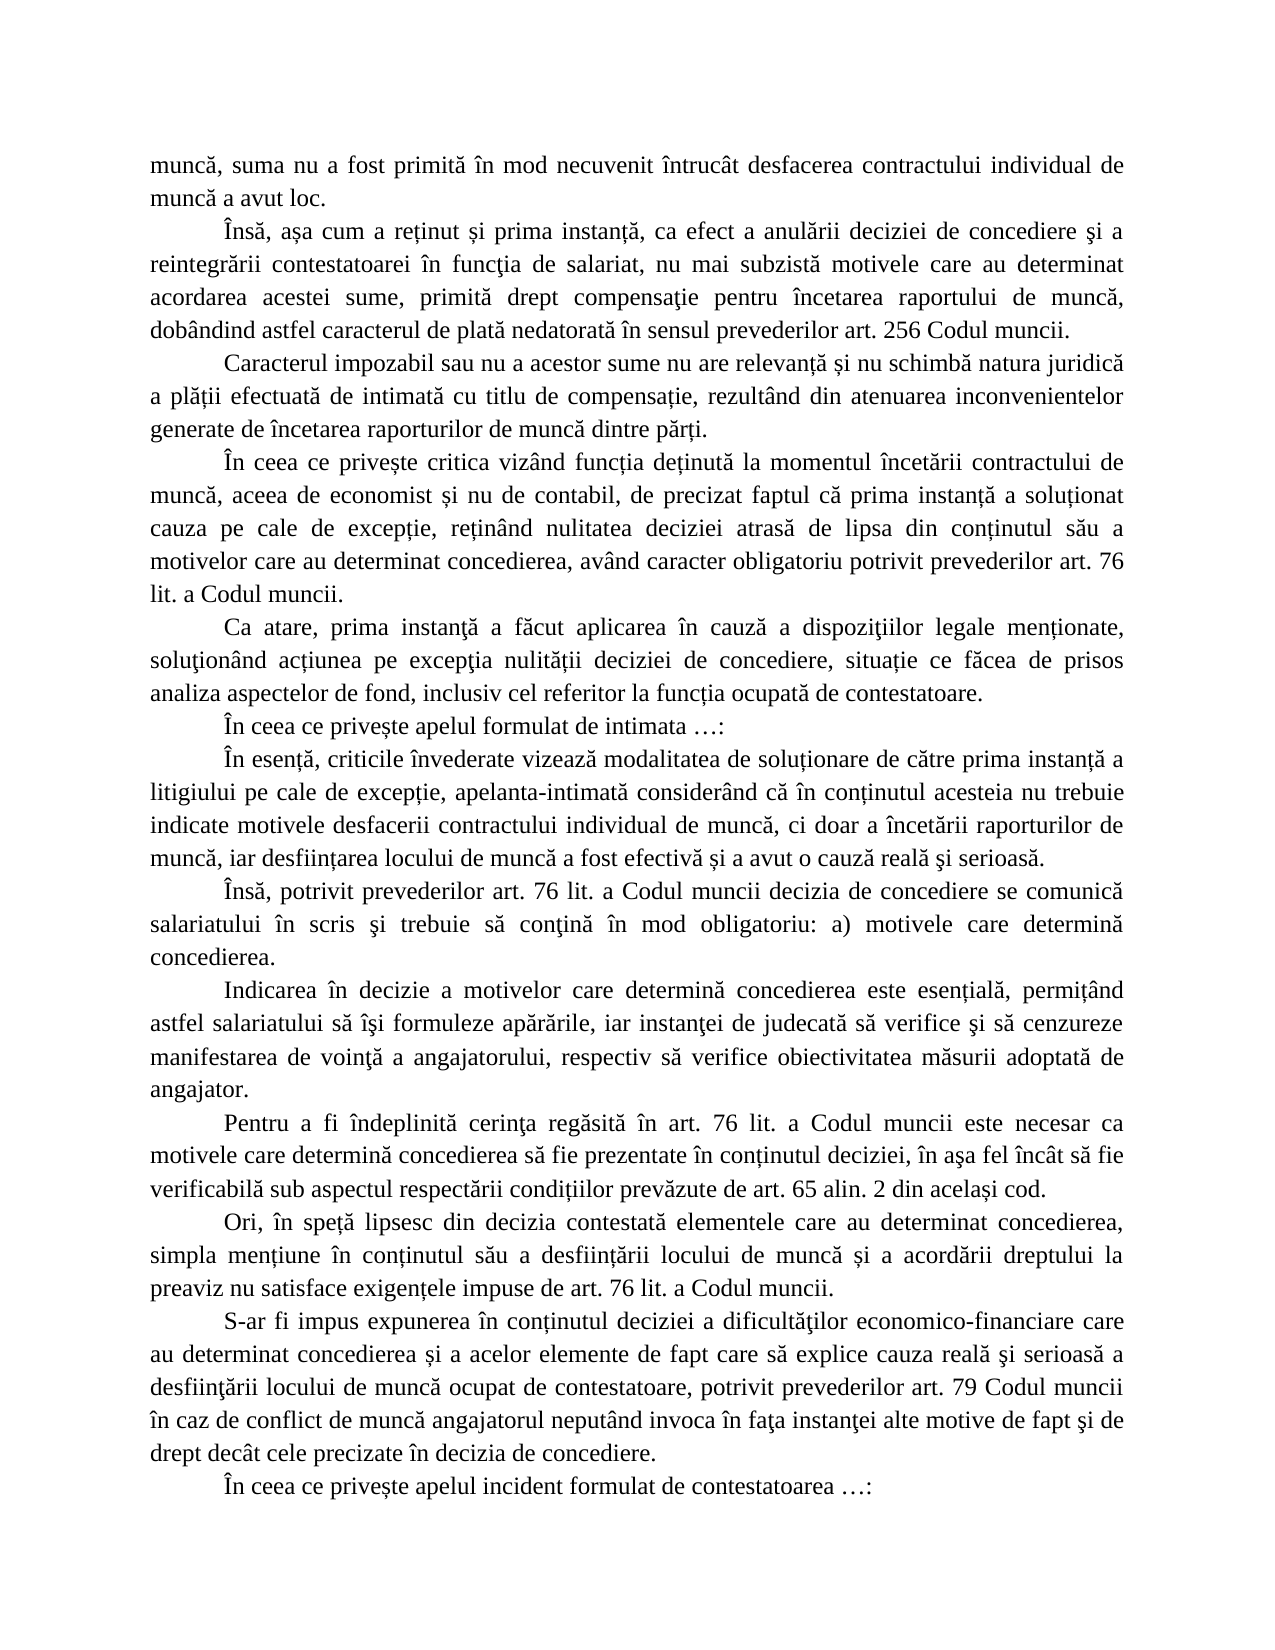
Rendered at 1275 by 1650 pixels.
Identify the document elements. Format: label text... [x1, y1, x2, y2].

text Ori, în speță lipsesc din decizia contestată elementele care au determinat concedierea, simpla mențiune în conținutul său a desființării locului de muncă și a acordării dreptului la preaviz nu satisface exigențele impuse de art. 76 lit. a Codul muncii. [150, 1207, 1125, 1301]
text Caracterul impozabil sau nu a acestor sume nu are relevanță și nu schimbă natura juridică a plății efectuată de intimată cu titlu de compensație, rezultând din atenuarea inconvenientelor generate de încetarea raporturilor de muncă dintre părți. [150, 348, 1125, 443]
text În ceea ce privește critica vizând funcția deținută la momentul încetării contractului de muncă, aceea de economist și nu de contabil, de precizat faptul că prima instanță a soluționat cauza pe cale de excepție, reținând nulitatea deciziei atrasă de lipsa din conținutul său a motivelor care au determinat concedierea, având caracter obligatoriu potrivit prevederilor art. 76 lit. a Codul muncii. [150, 447, 1125, 608]
text Indicarea în decizie a motivelor care determină concedierea este esențială, permițând astfel salariatului să îşi formuleze apărările, iar instanţei de judecată să verifice şi să cenzureze manifestarea de voinţă a angajatorului, respectiv să verifice obiectivitatea măsurii adoptată de angajator. [150, 976, 1125, 1103]
text În ceea ce privește apelul incident formulat de contestatoarea …: [150, 1471, 1125, 1499]
text S-ar fi impus expunerea în conținutul deciziei a dificultăţilor economico-financiare care au determinat concedierea și a acelor elemente de fapt care să explice cauza reală şi serioasă a desfiinţării locului de muncă ocupat de contestatoare, potrivit prevederilor art. 79 Codul muncii în caz de conflict de muncă angajatorul neputând invoca în faţa instanţei alte motive de fapt şi de drept decât cele precizate în decizia de concediere. [150, 1306, 1125, 1467]
text Însă, așa cum a reținut și prima instanță, ca efect a anulării deciziei de concediere şi a reintegrării contestatoarei în funcţia de salariat, nu mai subzistă motivele care au determinat acordarea acestei sume, primită drept compensaţie pentru încetarea raportului de muncă, dobândind astfel caracterul de plată nedatorată în sensul prevederilor art. 256 Codul muncii. [150, 216, 1125, 344]
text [150, 150, 1125, 212]
text Pentru a fi îndeplinită cerinţa regăsită în art. 76 lit. a Codul muncii este necesar ca motivele care determină concedierea să fie prezentate în conținutul deciziei, în aşa fel încât să fie verificabilă sub aspectul respectării condițiilor prevăzute de art. 65 alin. 2 din același cod. [150, 1108, 1125, 1202]
text În esență, criticile învederate vizează modalitatea de soluționare de către prima instanță a litigiului pe cale de excepție, apelanta-intimată considerând că în conținutul acesteia nu trebuie indicate motivele desfacerii contractului individual de muncă, ci doar a încetării raporturilor de muncă, iar desființarea locului de muncă a fost efectivă și a avut o cauză reală şi serioasă. [150, 744, 1125, 872]
text Însă, potrivit prevederilor art. 76 lit. a Codul muncii decizia de concediere se comunică salariatului în scris şi trebuie să conţină în mod obligatoriu: a) motivele care determină concedierea. [150, 876, 1125, 971]
text În ceea ce privește apelul formulat de intimata …: [150, 711, 1125, 740]
text Ca atare, prima instanţă a făcut aplicarea în cauză a dispoziţiilor legale menționate, soluţionând acțiunea pe excepţia nulității deciziei de concediere, situație ce făcea de prisos analiza aspectelor de fond, inclusiv cel referitor la funcția ocupată de contestatoare. [150, 612, 1125, 707]
